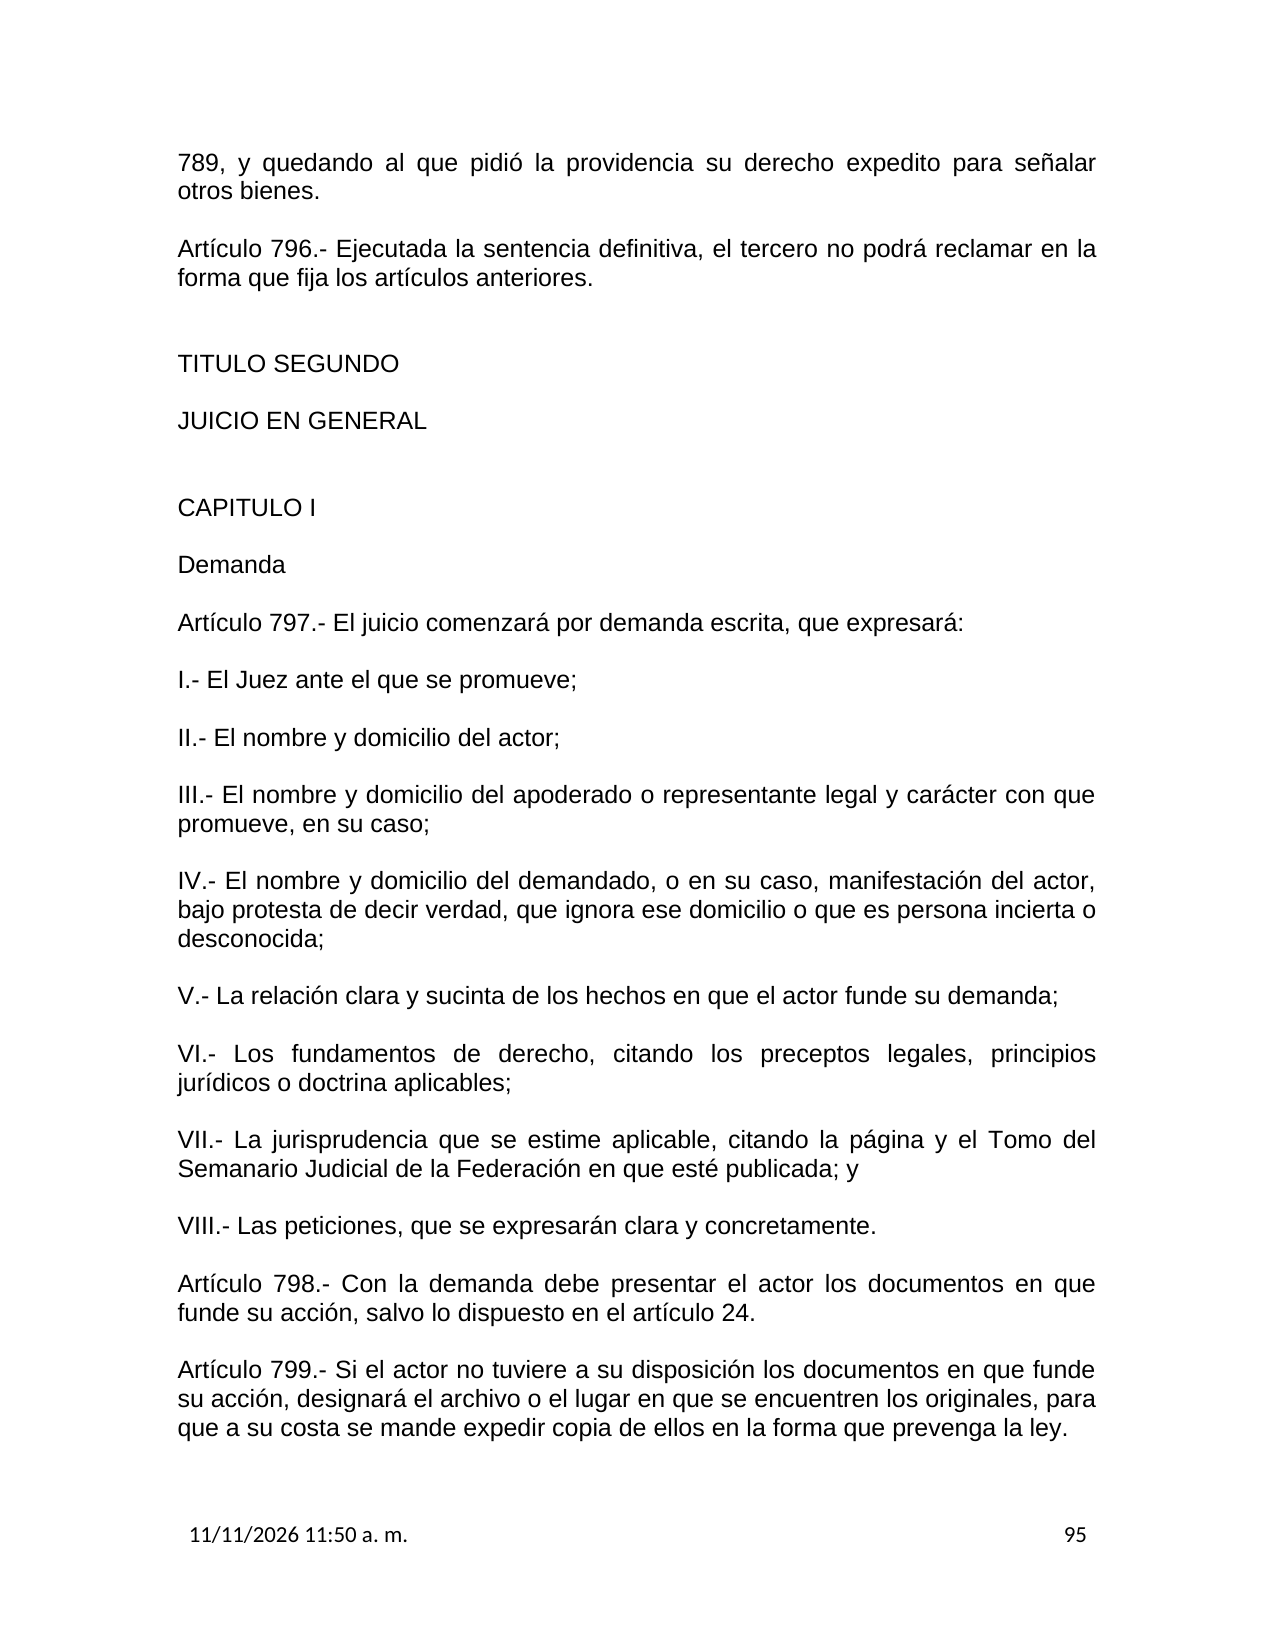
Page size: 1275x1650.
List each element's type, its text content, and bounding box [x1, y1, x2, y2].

text Artículo 797.- El juicio comenzará por demanda escrita, que expresará: [177, 608, 1098, 636]
text III.- El nombre y domicilio del apoderado o representante legal y carácter con que promueve, en su caso; [177, 780, 1098, 838]
text Artículo 798.- Con la demanda debe presentar el actor los documentos en que funde su acción, salvo lo dispuesto en el artículo 24. [177, 1269, 1098, 1326]
text VIII.- Las peticiones, que se expresarán clara y concretamente. [177, 1211, 1098, 1240]
text II.- El nombre y domicilio del actor; [177, 723, 1098, 751]
text VI.- Los fundamentos de derecho, citando los preceptos legales, principios jurídicos o doctrina aplicables; [177, 1039, 1098, 1096]
text Artículo 799.- Si el actor no tuviere a su disposición los documentos en que funde su acción, designará el archivo o el lugar en que se encuentren los originales, para que a su costa se mande expedir copia de ellos en la forma que prevenga la ley. [177, 1355, 1098, 1441]
text Demanda [177, 550, 1098, 579]
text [177, 148, 1098, 205]
text VII.- La jurisprudencia que se estime aplicable, citando la página y el Tomo del Semanario Judicial de la Federación en que esté publicada; y [177, 1125, 1098, 1183]
text I.- El Juez ante el que se promueve; [177, 665, 1098, 694]
text Artículo 796.- Ejecutada la sentencia definitiva, el tercero no podrá reclamar en la forma que fija los artículos anteriores. [177, 234, 1098, 291]
text V.- La relación clara y sucinta de los hechos en que el actor funde su demanda; [177, 981, 1098, 1010]
text JUICIO EN GENERAL [177, 406, 1098, 435]
text IV.- El nombre y domicilio del demandado, o en su caso, manifestación del actor, bajo protesta de decir verdad, que ignora ese domicilio o que es persona incierta o desconocida; [177, 866, 1098, 953]
text TITULO SEGUNDO [177, 349, 1098, 378]
text CAPITULO I [177, 493, 1098, 521]
